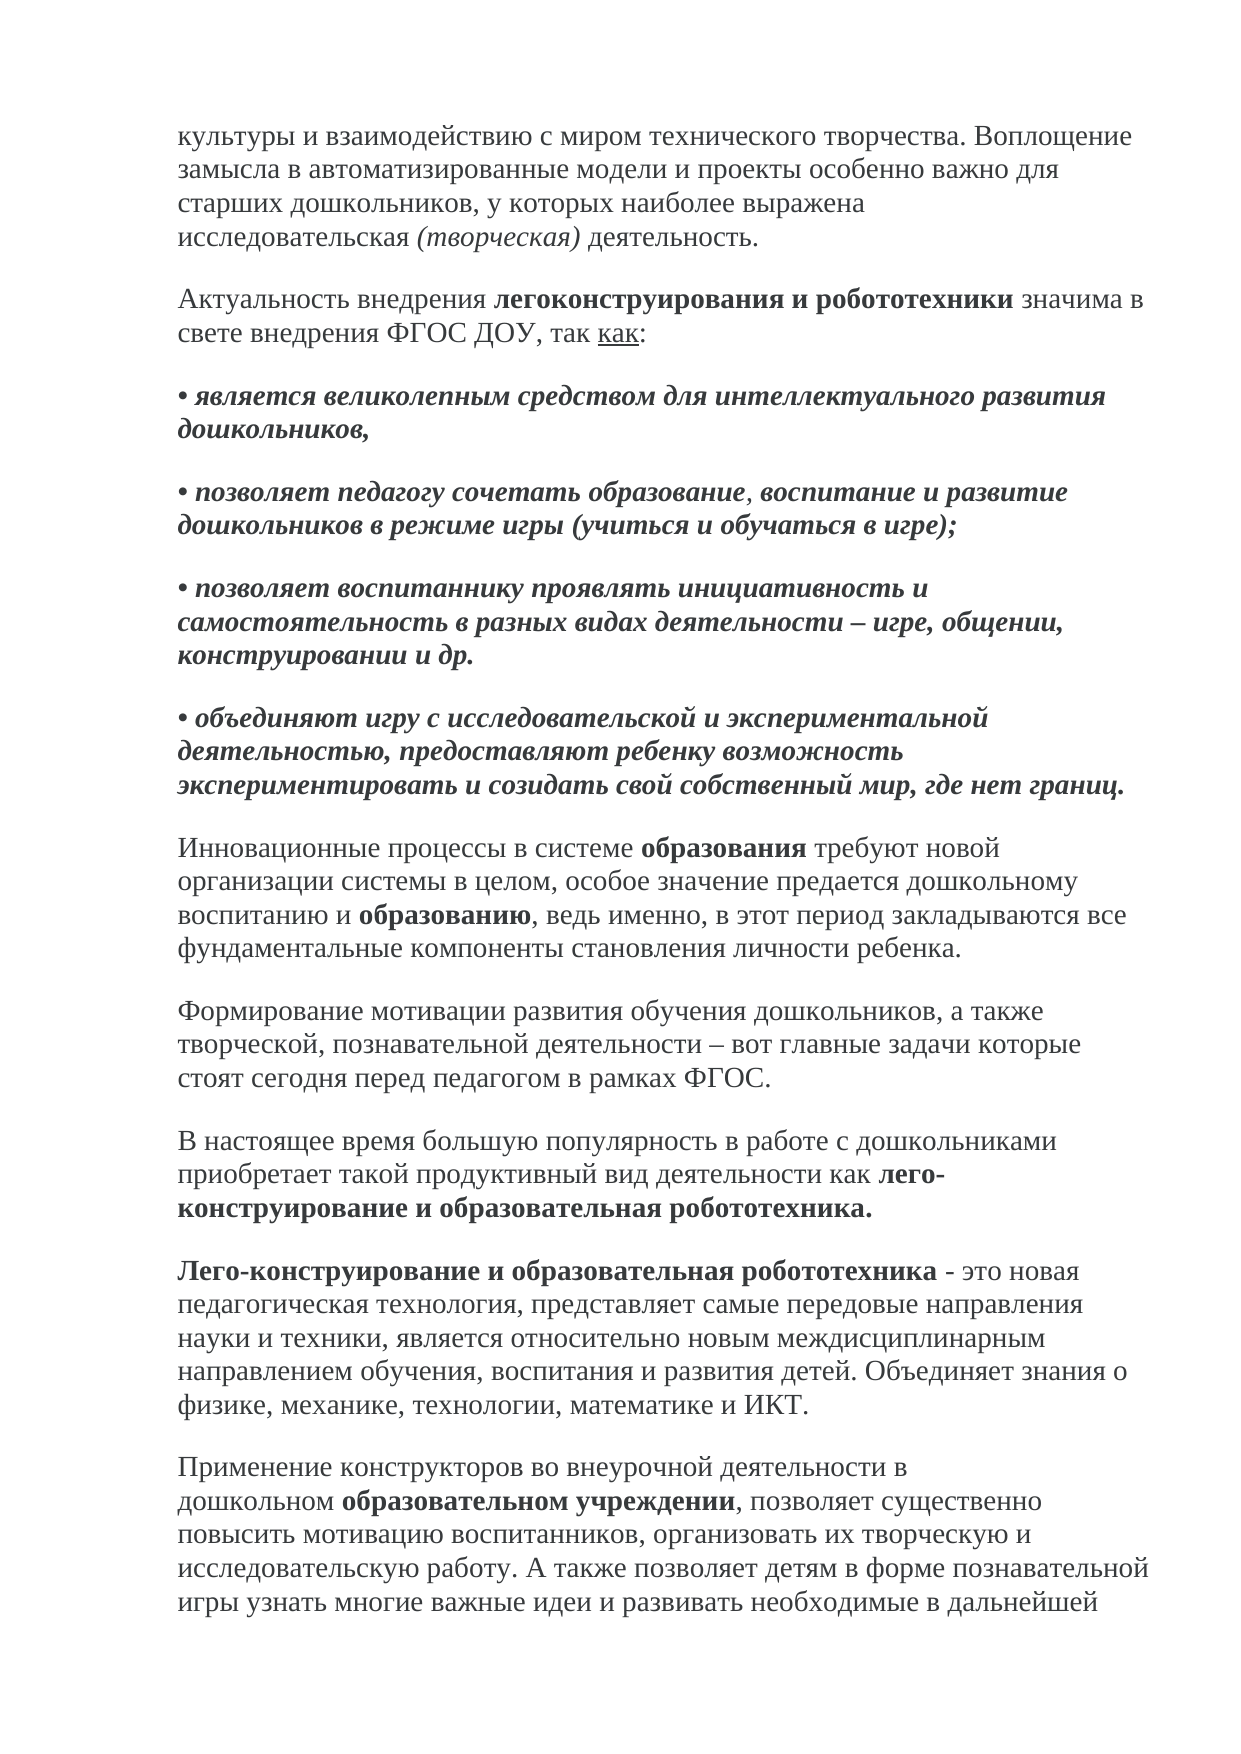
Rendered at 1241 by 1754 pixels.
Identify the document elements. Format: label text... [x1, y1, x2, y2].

text • объединяют игру с исследовательской и экспериментальной деятельностью, предоставляют ребенку возможность экспериментировать и созидать свой собственный мир, где нет границ. [177, 700, 1152, 801]
text • является великолепным средством для интеллектуального развития дошкольников, [177, 378, 1152, 445]
text • позволяет воспитаннику проявлять инициативность и самостоятельность в разных видах деятельности – игре, общении, конструировании и др. [177, 570, 1152, 671]
text Актуальность внедрения легоконструирования и робототехники значима в свете внедрения ФГОС ДОУ, так как: [177, 281, 1152, 348]
text В настоящее время большую популярность в работе с дошкольниками приобретает такой продуктивный вид деятельности как лего-конструирование и образовательная робототехника. [177, 1123, 1152, 1223]
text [177, 1449, 1152, 1617]
text Формирование мотивации развития обучения дошкольников, а также творческой, познавательной деятельности – вот главные задачи которые стоят сегодня перед педагогом в рамках ФГОС. [177, 993, 1152, 1094]
text Лего-конструирование и образовательная робототехника - это новая педагогическая технология, представляет самые передовые направления науки и техники, является относительно новым междисциплинарным направлением обучения, воспитания и развития детей. Объединяет знания о физике, механике, технологии, математике и ИКТ. [177, 1253, 1152, 1420]
text Инновационные процессы в системе образования требуют новой организации системы в целом, особое значение предается дошкольному воспитанию и образованию, ведь именно, в этот период закладываются все фундаментальные компоненты становления личности ребенка. [177, 830, 1152, 964]
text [177, 118, 1152, 252]
text • позволяет педагогу сочетать образование, воспитание и развитие дошкольников в режиме игры (учиться и обучаться в игре); [177, 474, 1152, 541]
